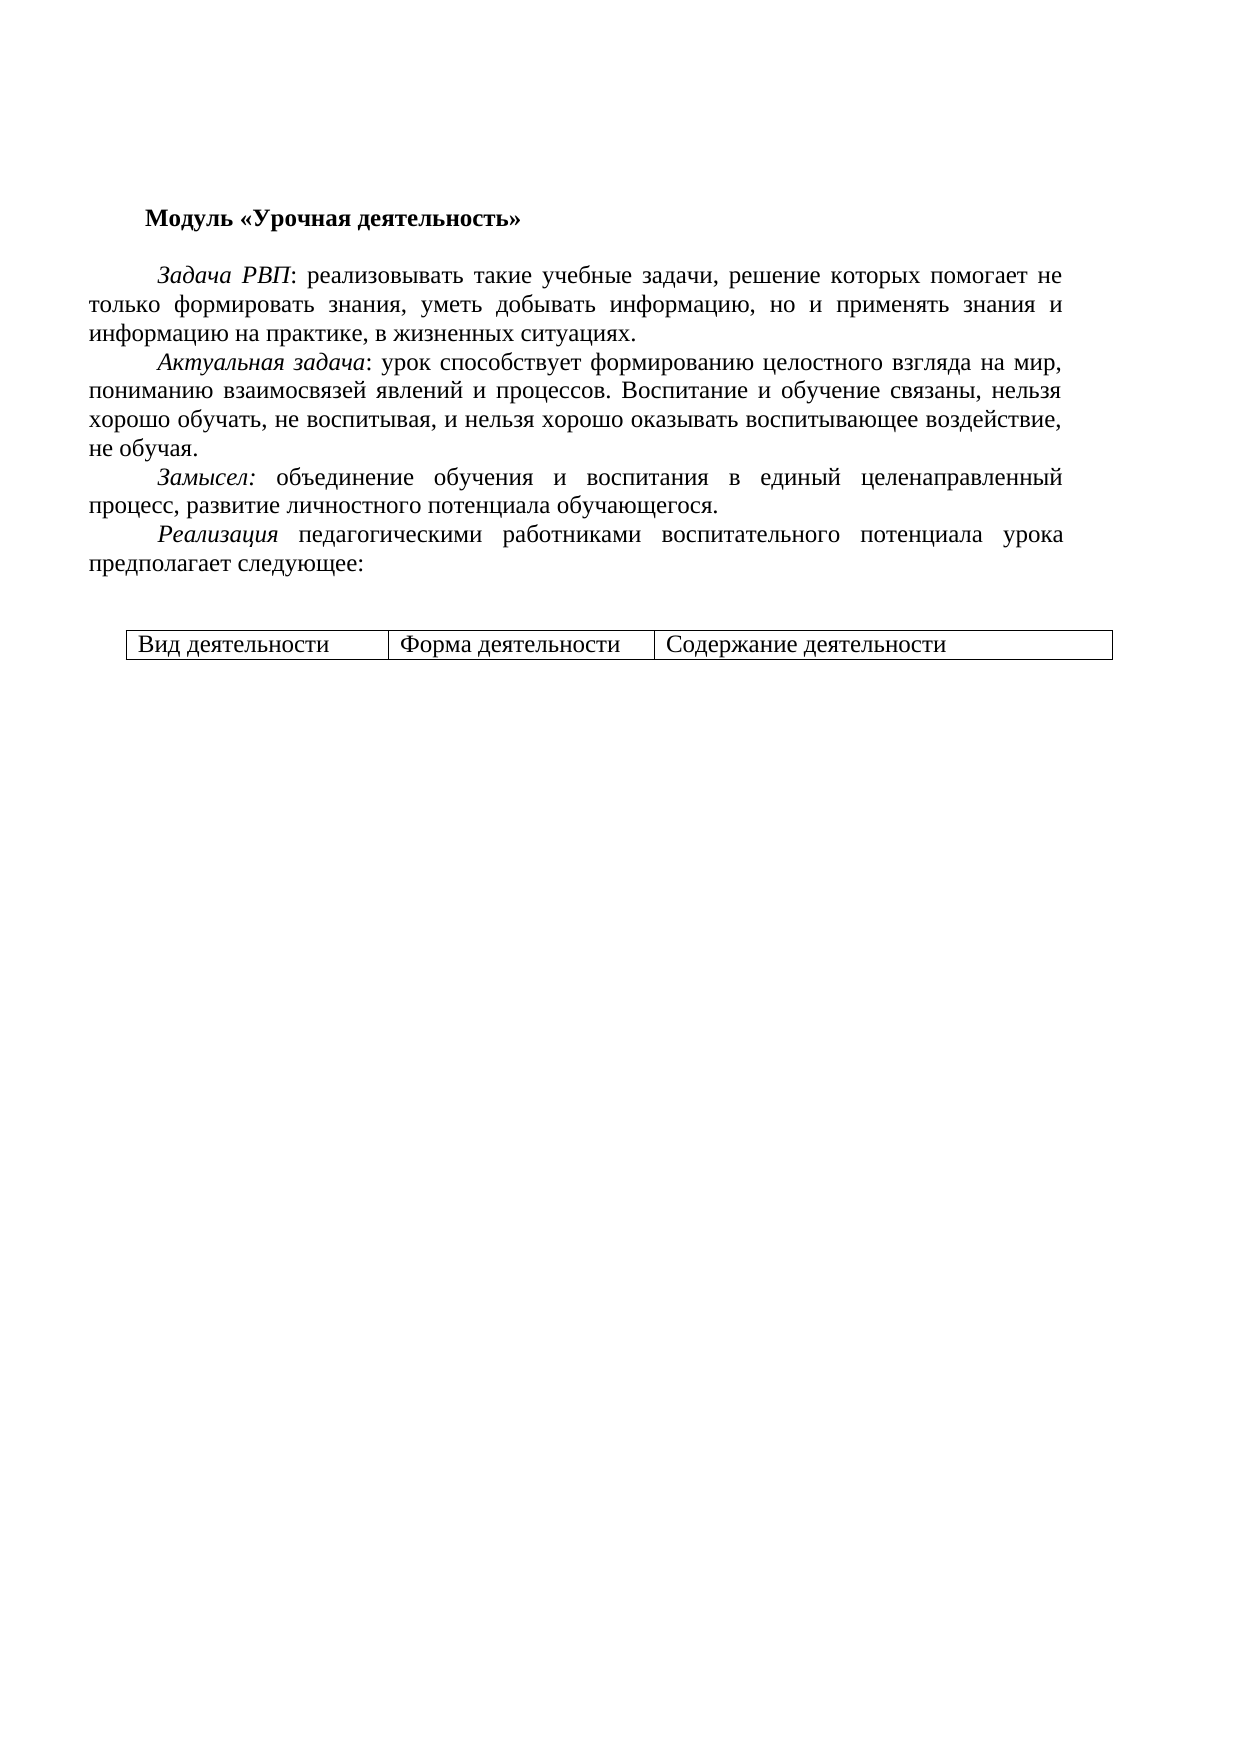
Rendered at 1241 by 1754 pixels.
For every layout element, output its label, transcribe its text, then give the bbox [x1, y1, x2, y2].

table_header Форма деятельности [389, 631, 654, 659]
text Актуальная задача: урок способствует формированию целостного взгляда на мир, пониманию взаимосвязей явлений и процессов. Воспитание и обучение связаны, нельзя хорошо обучать, не воспитывая, и нельзя хорошо оказывать воспитывающее воздействие, не обучая. [88, 347, 1063, 462]
text Замысел: объединение обучения и воспитания в единый целенаправленный процесс, развитие личностного потенциала обучающегося. [88, 462, 1063, 519]
text Реализация педагогическими работниками воспитательного потенциала урока предполагает следующее: [88, 519, 1063, 577]
list Модуль «Урочная деятельность» [113, 203, 1176, 232]
table_header Вид деятельности [127, 631, 388, 659]
text Задача РВП: реализовывать такие учебные задачи, решение которых помогает не только формировать знания, уметь добывать информацию, но и применять знания и информацию на практике, в жизненных ситуациях. [88, 260, 1063, 347]
table_header Содержание деятельности [655, 631, 1112, 659]
